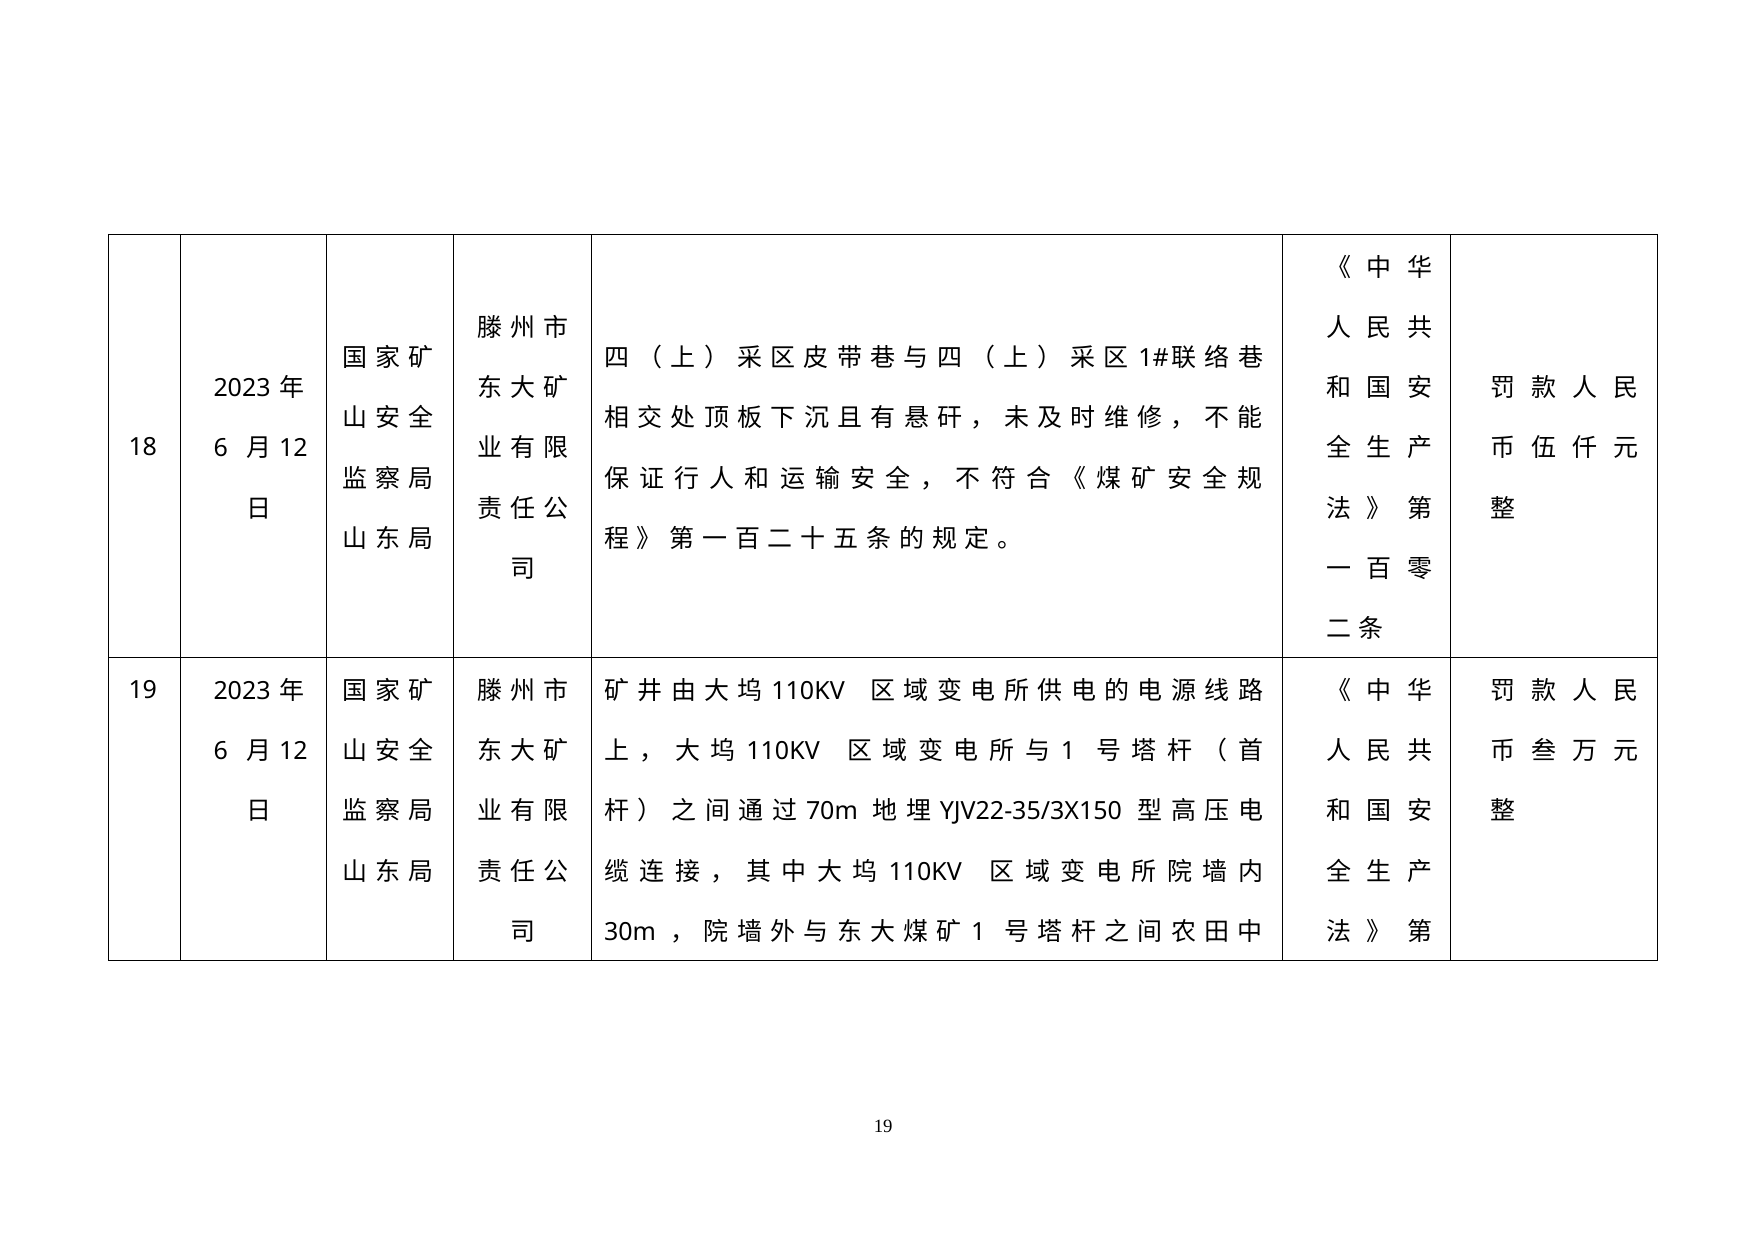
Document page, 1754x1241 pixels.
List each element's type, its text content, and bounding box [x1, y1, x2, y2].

table_cell 国家矿山安全监察局山东局 [327, 658, 453, 960]
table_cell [1283, 658, 1450, 960]
table_cell 18 [109, 235, 180, 657]
table_cell 滕州市东大矿业有限责任公司 [454, 658, 591, 960]
table_cell 2023年6月12日 [181, 235, 326, 657]
table_cell 滕州市东大矿业有限责任公司 [454, 235, 591, 657]
table_cell 四（上）采区皮带巷与四（上）采区1#联络巷相交处顶板下沉且有悬矸，未及时维修，不能保证行人和运输安全，不符合《煤矿安全规程》第一百二十五条的规定。 [592, 235, 1282, 657]
table_cell 国家矿山安全监察局山东局 [327, 235, 453, 657]
table_cell 罚款人民币叁万元整 [1451, 658, 1657, 960]
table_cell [592, 658, 1282, 960]
table_cell 2023年6月12日 [181, 658, 326, 960]
table_cell 19 [109, 658, 180, 960]
table_cell 罚款人民币伍仟元整 [1451, 235, 1657, 657]
table_cell 《中华人民共和国安全生产法》第一百零二条 [1283, 235, 1450, 657]
